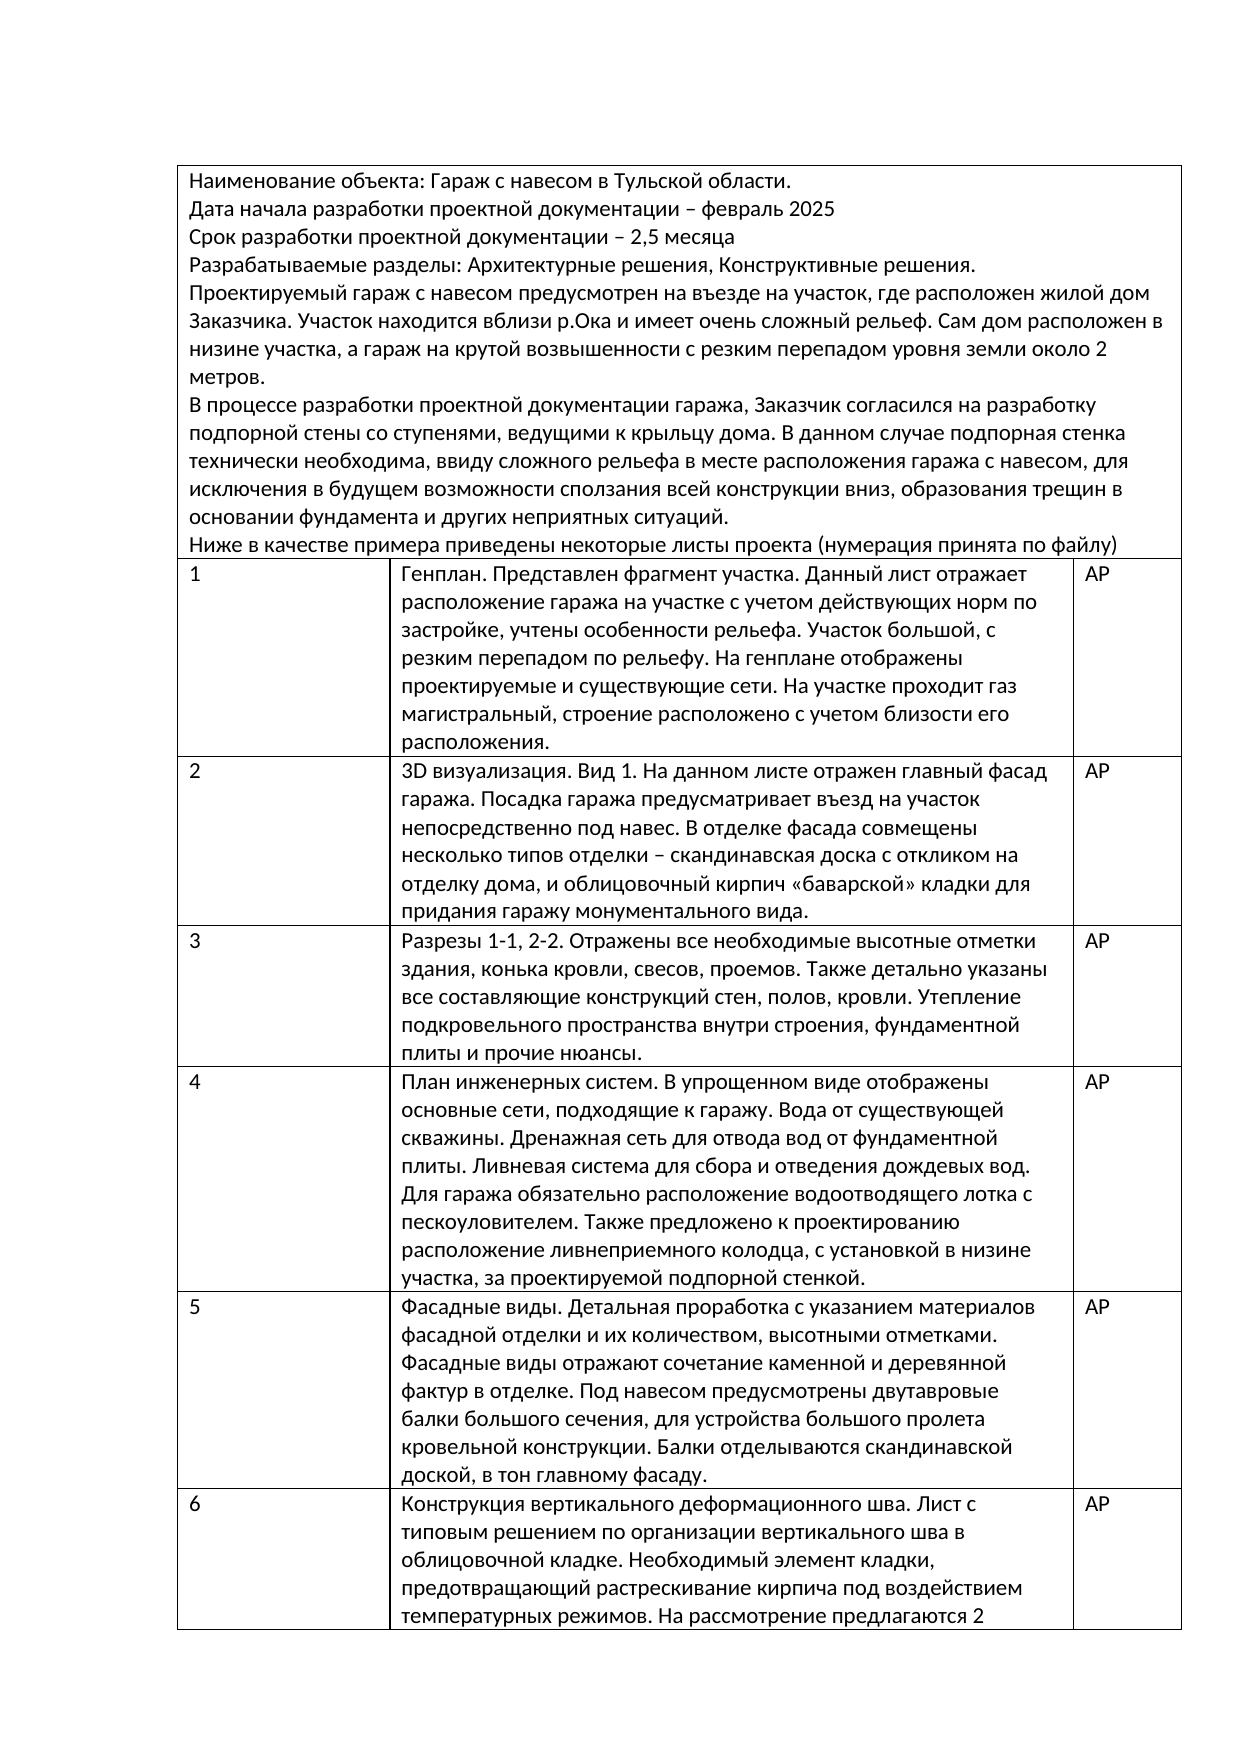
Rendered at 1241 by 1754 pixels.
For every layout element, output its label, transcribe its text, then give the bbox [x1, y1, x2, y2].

table_cell План инженерных систем. В упрощенном виде отображены основные сети, подходящие к гаражу. Вода от существующей скважины. Дренажная сеть для отвода вод от фундаментной плиты. Ливневая система для сбора и отведения дождевых вод. Для гаража обязательно расположение водоотводящего лотка с пескоуловителем. Также предложено к проектированию расположение ливнеприемного колодца, с установкой в низине участка, за проектируемой подпорной стенкой. [391, 1067, 1073, 1291]
table_cell АР [1074, 1067, 1181, 1291]
table_cell Генплан. Представлен фрагмент участка. Данный лист отражает расположение гаража на участке с учетом действующих норм по застройке, учтены особенности рельефа. Участок большой, с резким перепадом по рельефу. На генплане отображены проектируемые и существующие сети. На участке проходит газ магистральный, строение расположено с учетом близости его расположения. [391, 559, 1073, 756]
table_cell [391, 1489, 1073, 1629]
table_cell Фасадные виды. Детальная проработка с указанием материалов фасадной отделки и их количеством, высотными отметками. Фасадные виды отражают сочетание каменной и деревянной фактур в отделке. Под навесом предусмотрены двутавровые балки большого сечения, для устройства большого пролета кровельной конструкции. Балки отделываются скандинавской доской, в тон главному фасаду. [391, 1292, 1073, 1488]
table_cell АР [1074, 757, 1181, 925]
table_cell 5 [178, 1292, 389, 1488]
table_cell 1 [178, 559, 389, 756]
table_cell 3D визуализация. Вид 1. На данном листе отражен главный фасад гаража. Посадка гаража предусматривает въезд на участок непосредственно под навес. В отделке фасада совмещены несколько типов отделки – скандинавская доска с откликом на отделку дома, и облицовочный кирпич «баварской» кладки для придания гаражу монументального вида. [391, 757, 1073, 925]
table_cell АР [1074, 1292, 1181, 1488]
table_cell 6 [178, 1489, 389, 1629]
table_cell АР [1074, 559, 1181, 756]
table_header Наименование объекта: Гараж с навесом в Тульской области. Дата начала разработки проектной документации – февраль 2025 Срок разработки проектной документации – 2,5 месяца Разрабатываемые разделы: Архитектурные решения, Конструктивные решения. Проектируемый гараж с навесом предусмотрен на въезде на участок, где расположен жилой дом Заказчика. Участок находится вблизи р.Ока и имеет очень сложный рельеф. Сам дом расположен в низине участка, а гараж на крутой возвышенности с резким перепадом уровня земли около 2 метров. В процессе разработки проектной документации гаража, Заказчик согласился на разработку подпорной стены со ступенями, ведущими к крыльцу дома. В данном случае подпорная стенка технически необходима, ввиду сложного рельефа в месте расположения гаража с навесом, для исключения в будущем возможности сползания всей конструкции вниз, образования трещин в основании фундамента и других неприятных ситуаций. Ниже в качестве примера приведены некоторые листы проекта (нумерация принята по файлу) [178, 166, 1181, 558]
table_cell 2 [178, 757, 389, 925]
table_cell Разрезы 1-1, 2-2. Отражены все необходимые высотные отметки здания, конька кровли, свесов, проемов. Также детально указаны все составляющие конструкций стен, полов, кровли. Утепление подкровельного пространства внутри строения, фундаментной плиты и прочие нюансы. [391, 926, 1073, 1066]
table_cell АР [1074, 926, 1181, 1066]
table_cell 4 [178, 1067, 389, 1291]
table_cell АР [1074, 1489, 1181, 1629]
table_cell 3 [178, 926, 389, 1066]
